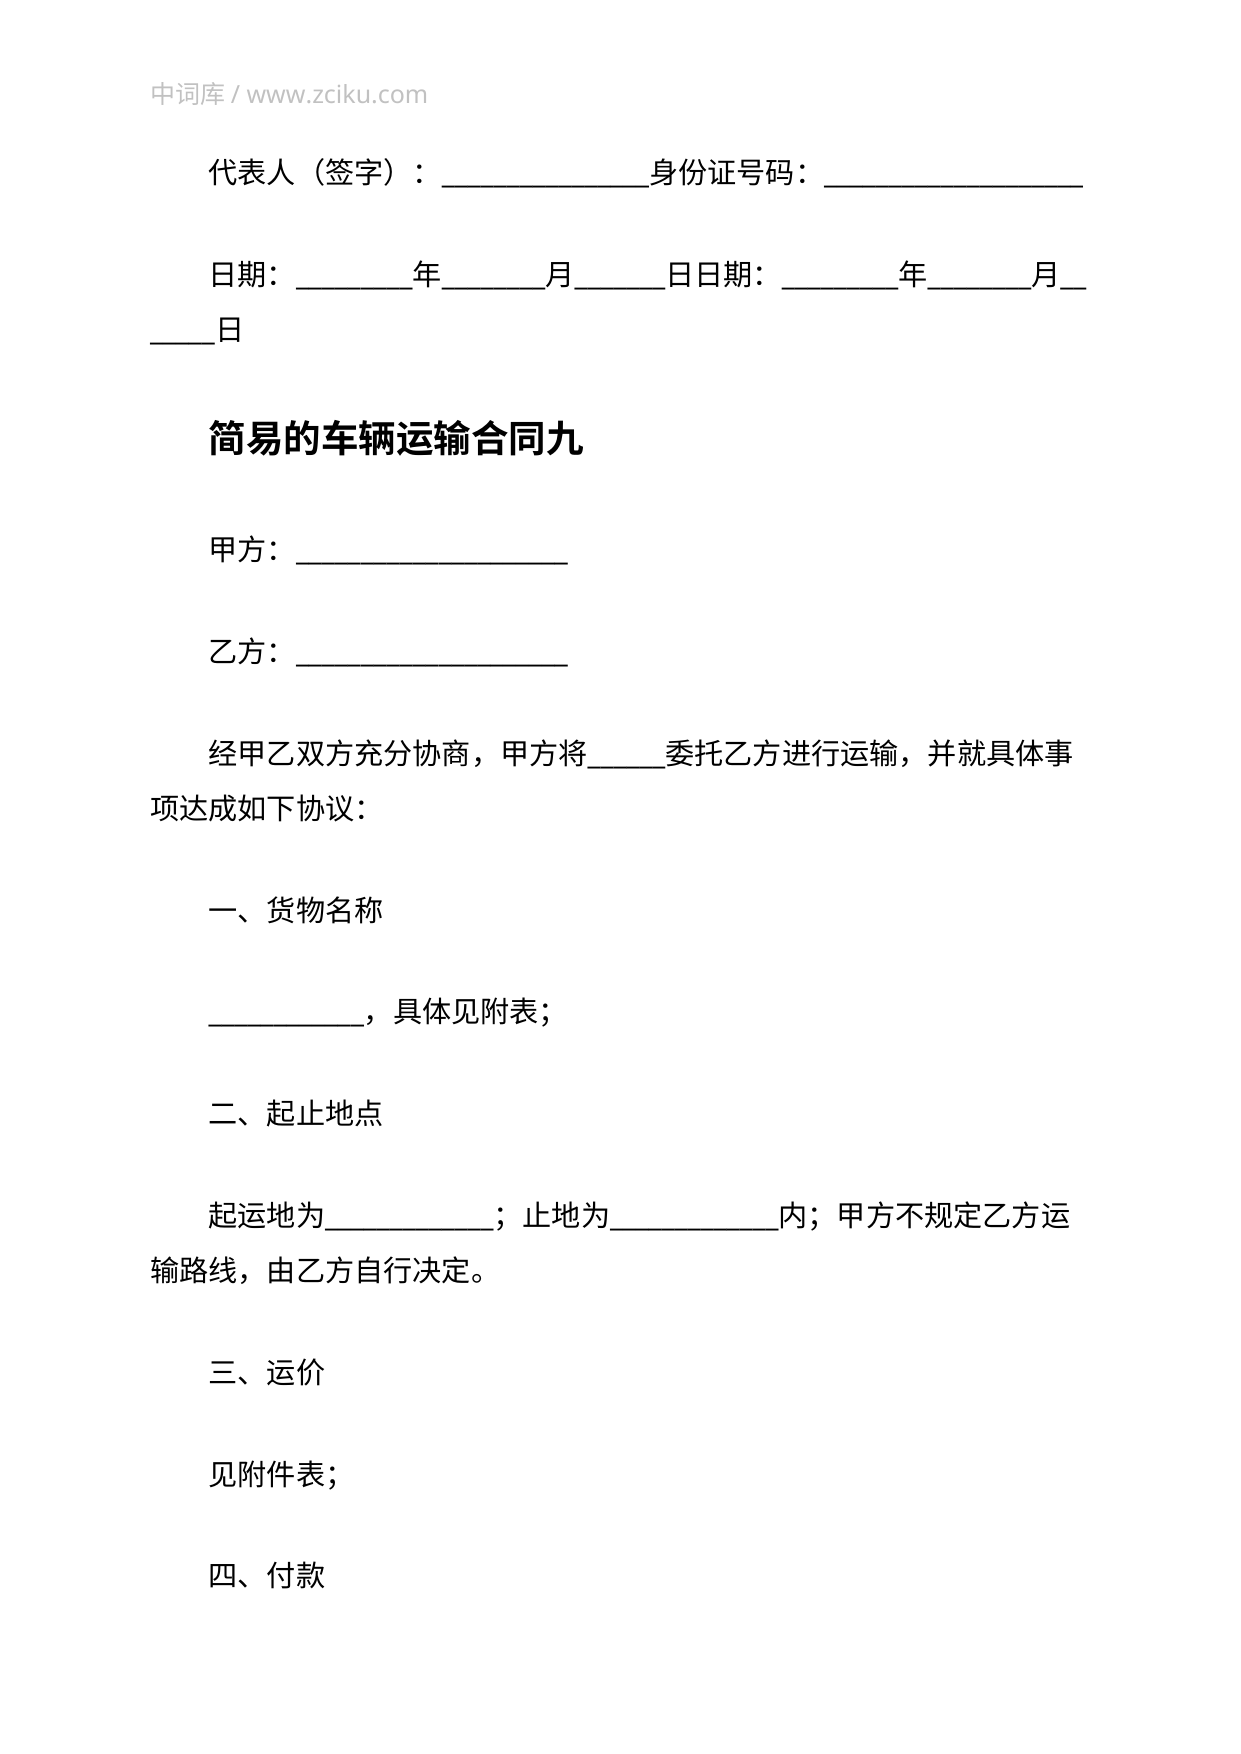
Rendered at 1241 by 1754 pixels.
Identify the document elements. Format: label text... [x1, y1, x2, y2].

text 乙方：_____________________ [150, 628, 1090, 671]
text 经甲乙双方充分协商，甲方将______委托乙方进行运输，并就具体事项达成如下协议： [150, 730, 1090, 828]
text 二、起止地点 [150, 1091, 1090, 1133]
text 一、货物名称 [150, 887, 1090, 929]
text 四、付款 [150, 1553, 1090, 1595]
text ____________，具体见附表； [150, 989, 1090, 1031]
text 日期：_________年________月_______日日期：_________年________月_______日 [150, 252, 1090, 349]
text 三、运价 [150, 1349, 1090, 1392]
text 简易的车辆运输合同九 [150, 409, 1090, 463]
text 起运地为_____________；止地为_____________内；甲方不规定乙方运输路线，由乙方自行决定。 [150, 1193, 1090, 1290]
text 代表人（签字）：________________身份证号码：____________________ [150, 150, 1090, 192]
text 见附件表； [150, 1451, 1090, 1493]
text 甲方：_____________________ [150, 526, 1090, 569]
